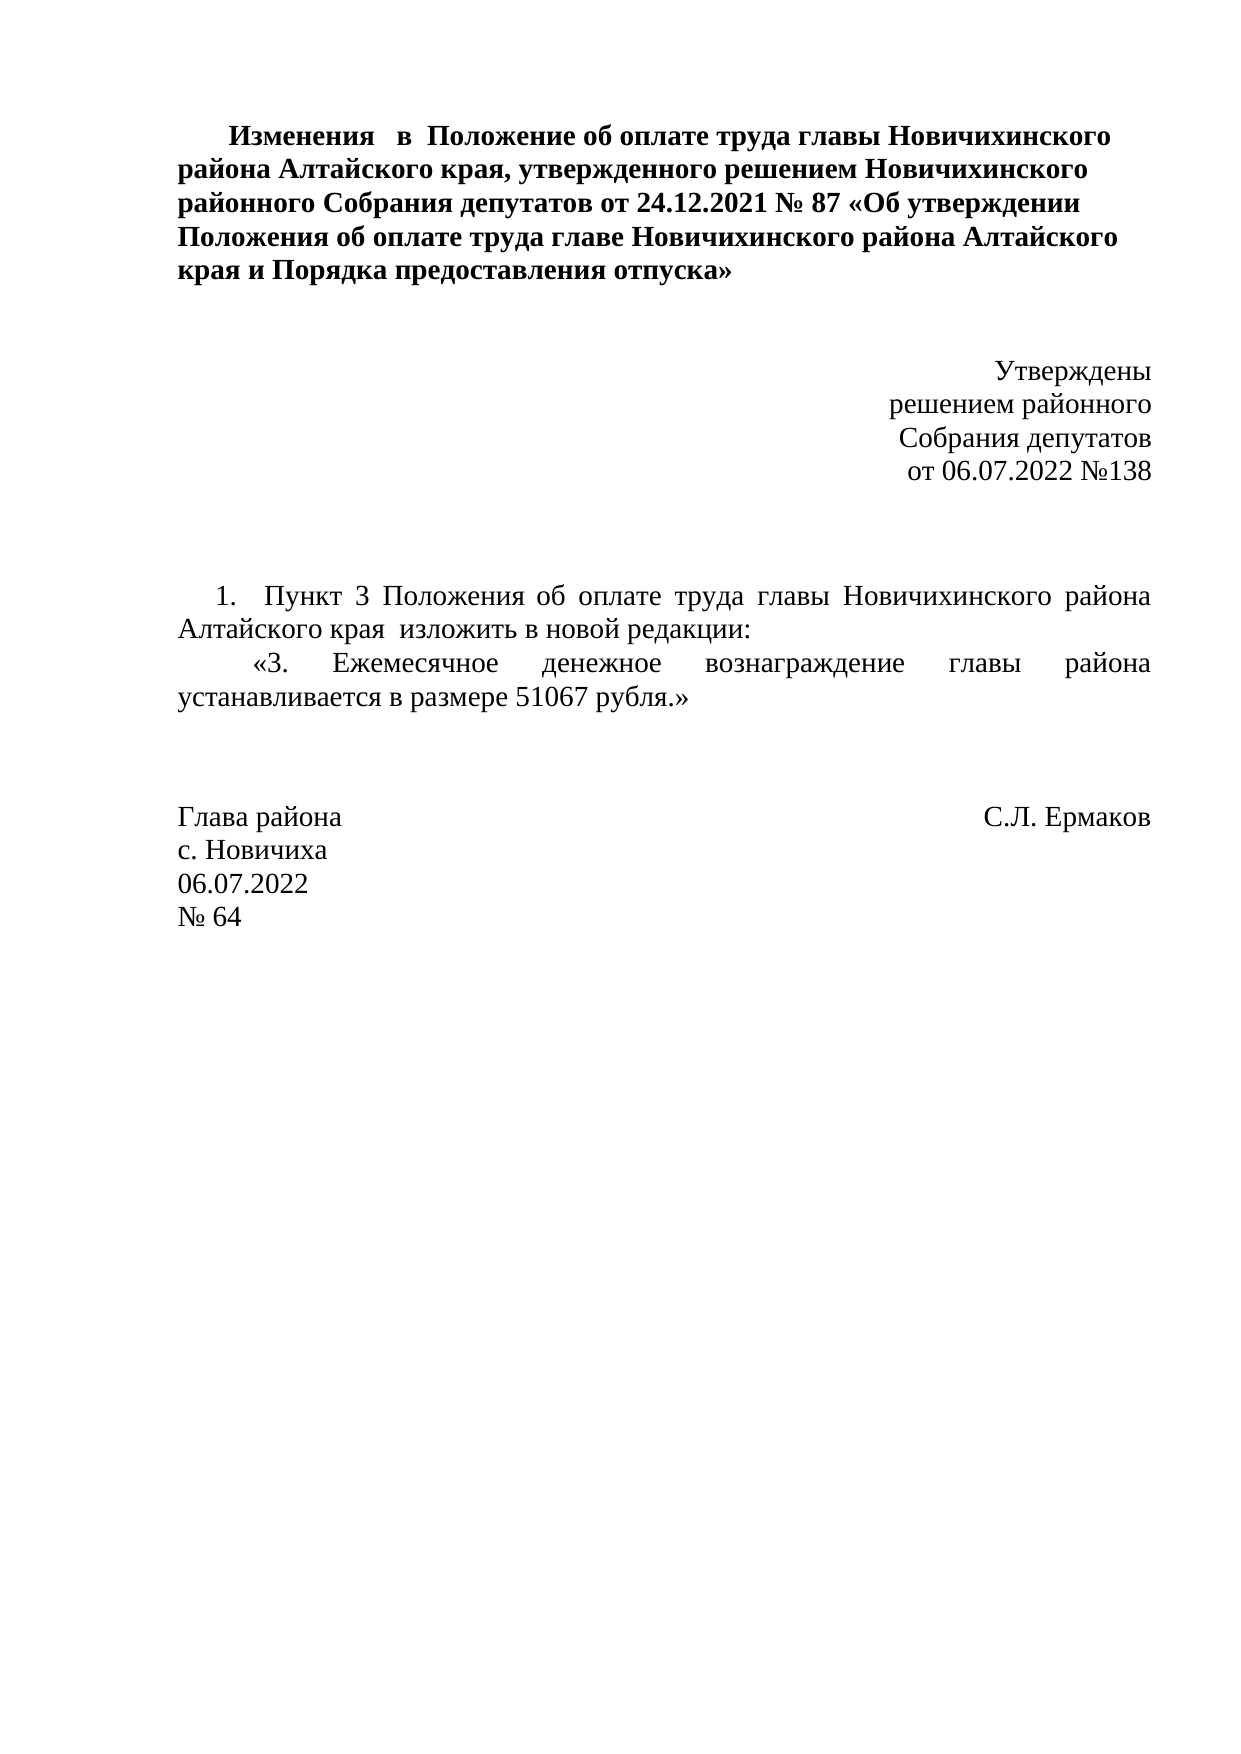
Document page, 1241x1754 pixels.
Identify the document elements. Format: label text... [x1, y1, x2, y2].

text решением районного [177, 386, 1152, 420]
text Глава района С.Л. Ермаков [177, 799, 1152, 832]
text от 06.07.2022 №138 [177, 453, 1152, 487]
table_header Изменения в Положение об оплате труда главы Новичихинского района Алтайского края, утвержденного решением Новичихинского районного Собрания депутатов от 24.12.2021 № 87 «Об утверждении Положения об оплате труда главе Новичихинского района Алтайского края и Порядка предоставления отпуска» [166, 118, 1152, 319]
text 06.07.2022 [177, 866, 1152, 899]
text № 64 [177, 899, 1152, 933]
text «3. Ежемесячное денежное вознаграждение главы района устанавливается в размере 51067 рубля.» [177, 645, 1152, 712]
text Собрания депутатов [177, 420, 1152, 453]
text Утверждены [177, 353, 1152, 386]
text с. Новичиха [177, 832, 1152, 866]
list Пункт 3 Положения об оплате труда главы Новичихинского района Алтайского края изложить в новой редакции: [177, 578, 1152, 645]
